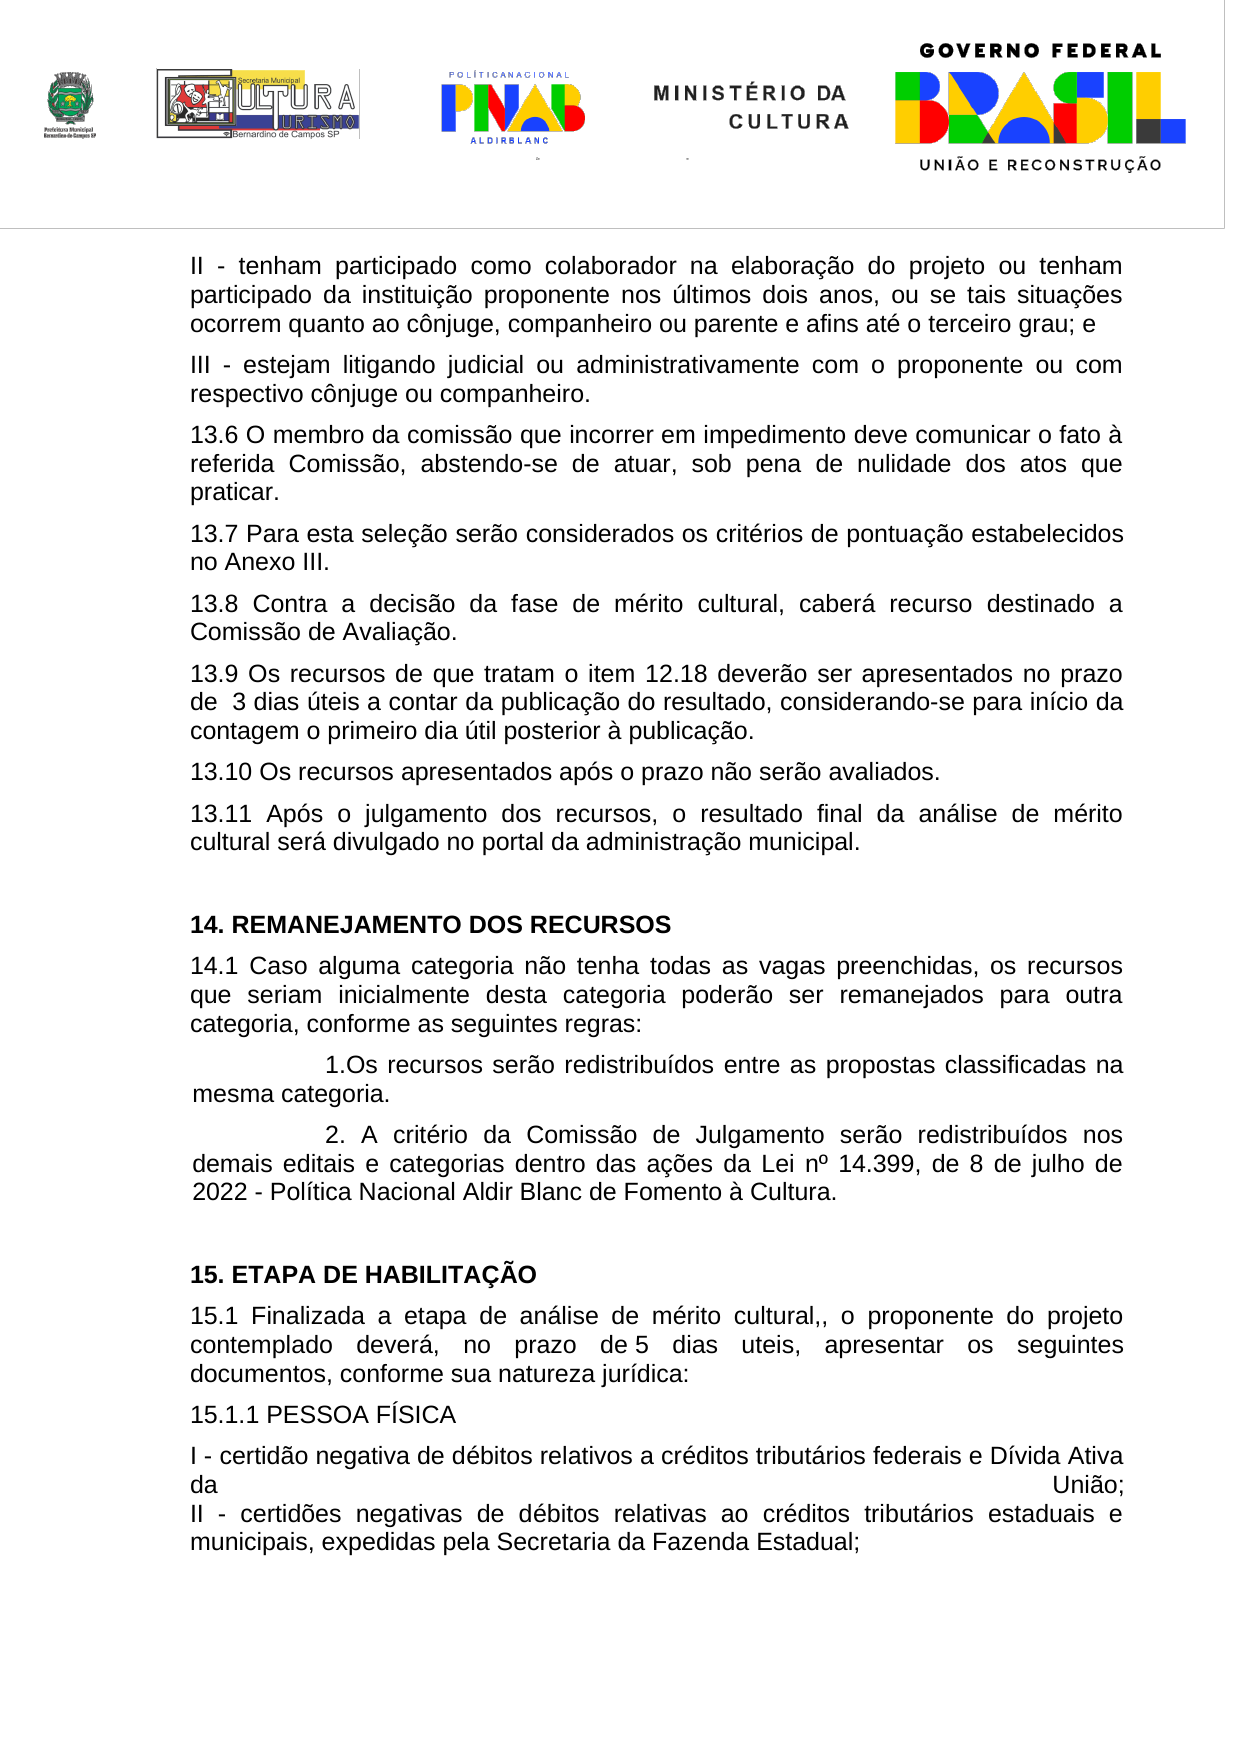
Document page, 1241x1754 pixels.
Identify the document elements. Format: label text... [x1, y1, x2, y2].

text 13.6 O membro da comissão que incorrer em impedimento deve comunicar o fato à referida Comissão, abstendo-se de atuar, sob pena de nulidade dos atos que praticar. [190, 420, 1124, 506]
text 15.1.1 PESSOA FÍSICA [190, 1400, 1124, 1428]
text 14.1 Caso alguma categoria não tenha todas as vagas preenchidas, os recursos que seriam inicialmente desta categoria poderão ser remanejados para outra categoria, conforme as seguintes regras: [190, 951, 1124, 1037]
text III - estejam litigando judicial ou administrativamente com o proponente ou com respectivo cônjuge ou companheiro. [190, 350, 1124, 407]
picture [0, 0, 1226, 230]
text I - certidão negativa de débitos relativos a créditos tributários federais e Dívida Ativa da União; II - certidões negativas de débitos relativas ao créditos tributários estaduais e municipais, expedidas pela Secretaria da Fazenda Estadual; [190, 1441, 1124, 1556]
text 13.9 Os recursos de que tratam o item 12.18 deverão ser apresentados no prazo de 3 dias úteis a contar da publicação do resultado, considerando-se para início da contagem o primeiro dia útil posterior à publicação. [190, 658, 1124, 745]
text 13.10 Os recursos apresentados após o prazo não serão avaliados. [190, 757, 1124, 786]
text 13.8 Contra a decisão da fase de mérito cultural, caberá recurso destinado a Comissão de Avaliação. [190, 588, 1124, 646]
text 14. REMANEJAMENTO DOS RECURSOS [190, 910, 1124, 938]
text 2. A critério da Comissão de Julgamento serão redistribuídos nos demais editais e categorias dentro das ações da Lei nº 14.399, de 8 de julho de 2022 - Política Nacional Aldir Blanc de Fomento à Cultura. [192, 1120, 1124, 1206]
text 13.11 Após o julgamento dos recursos, o resultado final da análise de mérito cultural será divulgado no portal da administração municipal. [190, 798, 1124, 856]
text 13.7 Para esta seleção serão considerados os critérios de pontuação estabelecidos no Anexo III. [190, 518, 1124, 576]
text 15.1 Finalizada a etapa de análise de mérito cultural,, o proponente do projeto contemplado deverá, no prazo de 5 dias uteis, apresentar os seguintes documentos, conforme sua natureza jurídica: [190, 1301, 1124, 1387]
text ​​15. ETAPA DE HABILITAÇÃO [190, 1260, 1124, 1288]
text II - tenham participado como colaborador na elaboração do projeto ou tenham participado da instituição proponente nos últimos dois anos, ou se tais situações ocorrem quanto ao cônjuge, companheiro ou parente e afins até o terceiro grau; e [190, 251, 1124, 337]
text 1.Os recursos serão redistribuídos entre as propostas classificadas na mesma categoria. [192, 1050, 1124, 1107]
